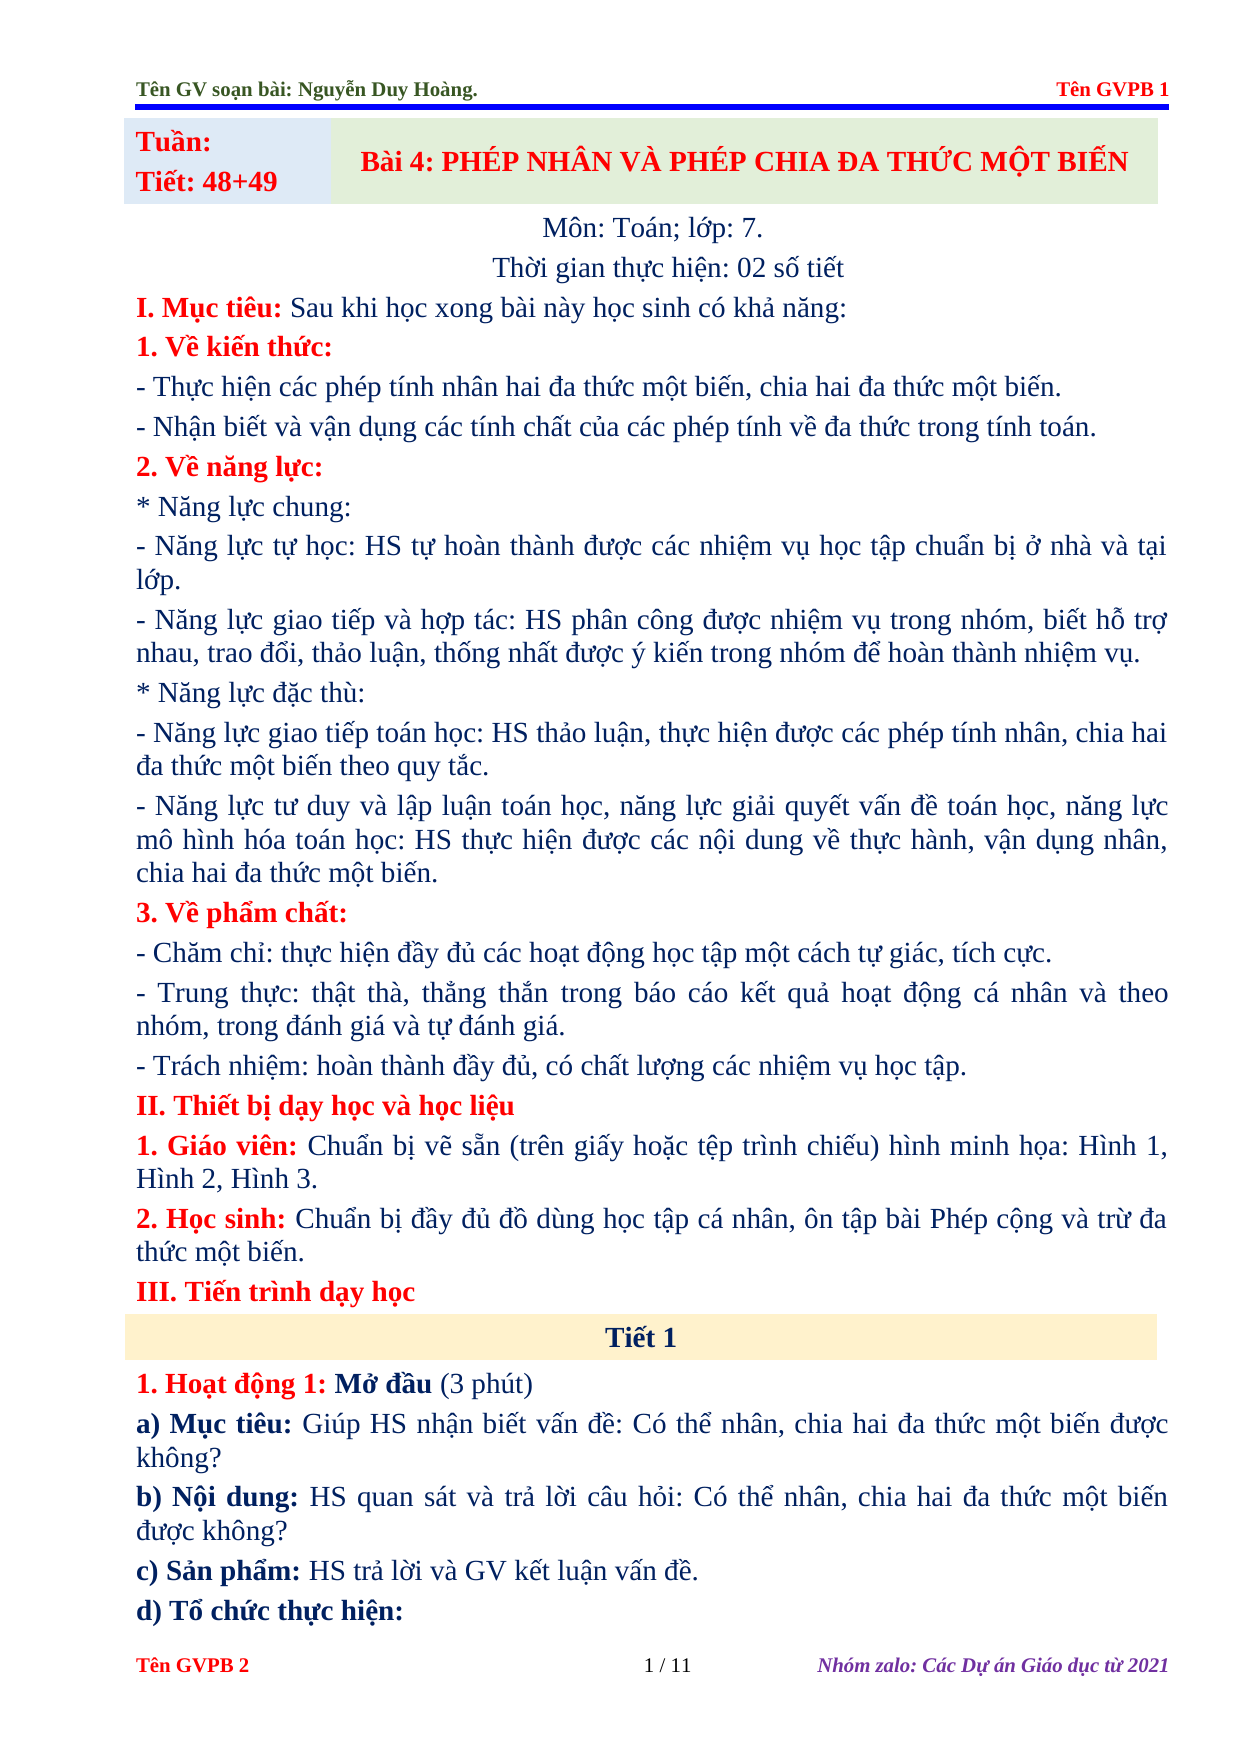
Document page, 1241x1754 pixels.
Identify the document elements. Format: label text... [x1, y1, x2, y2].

text * Năng lực đặc thù: [136, 675, 1169, 709]
text 2. Về năng lực: [136, 449, 1169, 482]
text d) Tổ chức thực hiện: [136, 1593, 1169, 1626]
text c) Sản phẩm: HS trả lời và GV kết luận vấn đề. [136, 1553, 1169, 1586]
text - Thực hiện các phép tính nhân hai đa thức một biến, chia hai đa thức một biến. [136, 369, 1169, 403]
text 1. Giáo viên: Chuẩn bị vẽ sẵn (trên giấy hoặc tệp trình chiếu) hình minh họa: Hình 1, Hình 2, Hình 3. [136, 1128, 1169, 1195]
text Môn: Toán; lớp: 7. [136, 210, 1169, 244]
table_header Bài 4:ID15 2022 NHOM CANH DIEU NHAN SP CTST ID18 STT 143 PHÉP NHÂN VÀ PHÉP CHIA ĐA THỨC MỘT BIẾN [331, 118, 1158, 204]
text III. Tiến trình dạy học [136, 1274, 1169, 1308]
text - Năng lực giao tiếp toán học: HS thảo luận, thực hiện được các phép tính nhân, chia hai đa thức một biến theo quy tắc. [136, 715, 1169, 782]
text 1. Về kiến thức: [136, 329, 1169, 363]
table_header Tuần: Tiết: 48+49 [124, 118, 331, 204]
text - Năng lực giao tiếp và hợp tác: HS phân công được nhiệm vụ trong nhóm, biết hỗ trợ nhau, trao đổi, thảo luận, thống nhất được ý kiến trong nhóm để hoàn thành nhiệm vụ. [136, 602, 1169, 669]
text - Năng lực tự học: HS tự hoàn thành được các nhiệm vụ học tập chuẩn bị ở nhà và tại lớp. [136, 528, 1169, 596]
text 2. Học sinh: Chuẩn bị đầy đủ đồ dùng học tập cá nhân, ôn tập bài Phép cộng và trừ đa thức một biến. [136, 1201, 1169, 1268]
text 1. Hoạt động 1: Mở đầu (3 phút) [136, 1366, 1169, 1400]
text II. Thiết bị dạy học và học liệu [136, 1088, 1169, 1121]
text - Trung thực: thật thà, thẳng thắn trong báo cáo kết quả hoạt động cá nhân và theo nhóm, trong đánh giá và tự đánh giá. [136, 975, 1169, 1042]
text a) Mục tiêu: Giúp HS nhận biết vấn đề: Có thể nhân, chia hai đa thức một biến được không? [136, 1406, 1169, 1473]
text b) Nội dung: HS quan sát và trả lời câu hỏi: Có thể nhân, chia hai đa thức một biến được không? [136, 1479, 1169, 1547]
text - Năng lực tư duy và lập luận toán học, năng lực giải quyết vấn đề toán học, năng lực mô hình hóa toán học: HS thực hiện được các nội dung về thực hành, vận dụng nhân, chia hai đa thức một biến. [136, 788, 1169, 889]
text - Nhận biết và vận dụng các tính chất của các phép tính về đa thức trong tính toán. [136, 409, 1169, 443]
text - Trách nhiệm: hoàn thành đầy đủ, có chất lượng các nhiệm vụ học tập. [136, 1048, 1169, 1082]
text - Chăm chỉ: thực hiện đầy đủ các hoạt động học tập một cách tự giác, tích cực. [136, 935, 1169, 968]
text * Năng lực chung: [136, 489, 1169, 522]
text 3. Về phẩm chất: [136, 895, 1169, 929]
text Thời gian thực hiện: 02 số tiết [492, 250, 1169, 283]
table_header Tiết 1 [125, 1314, 1157, 1360]
text I. Mục tiêu: Sau khi học xong bài này học sinh có khả năng: [136, 290, 1169, 323]
